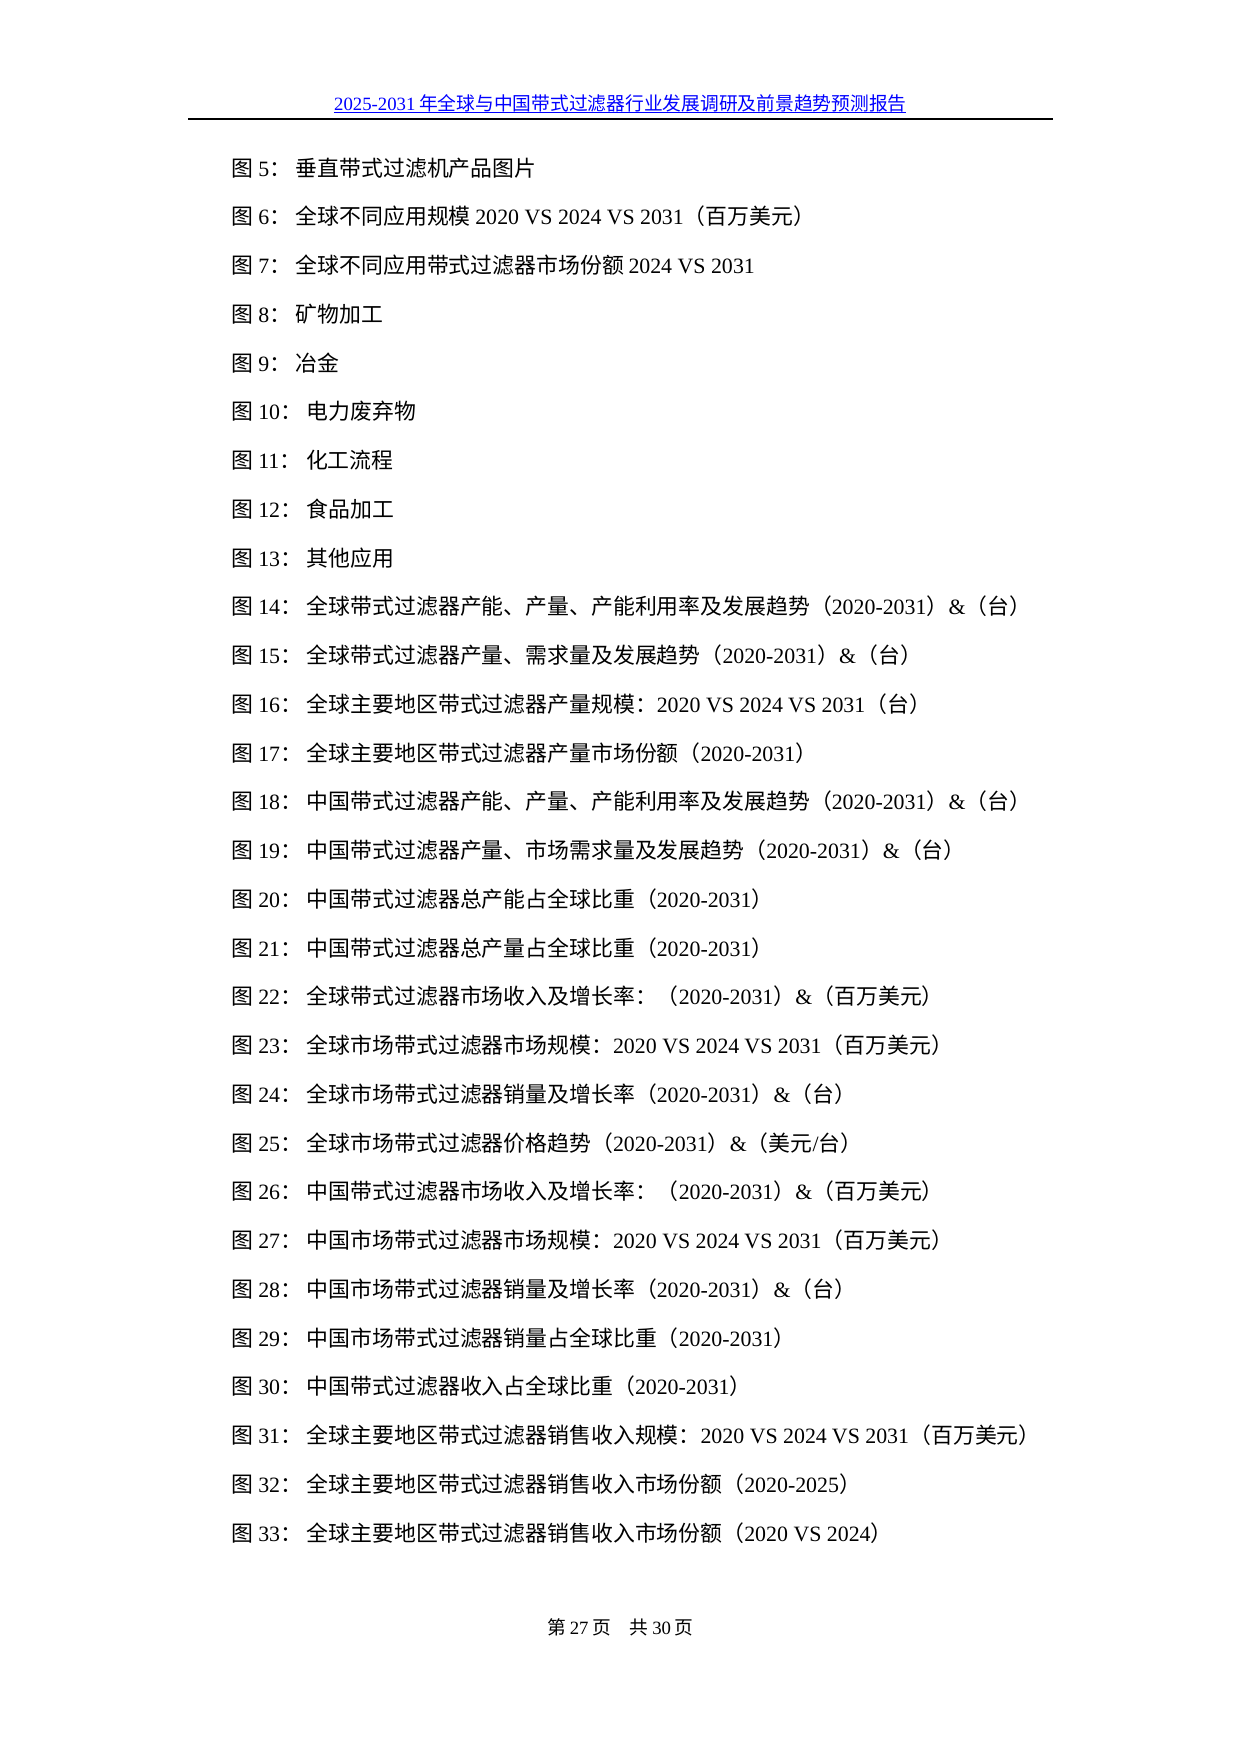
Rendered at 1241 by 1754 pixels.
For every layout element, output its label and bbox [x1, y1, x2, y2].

text [187, 150, 1053, 1548]
